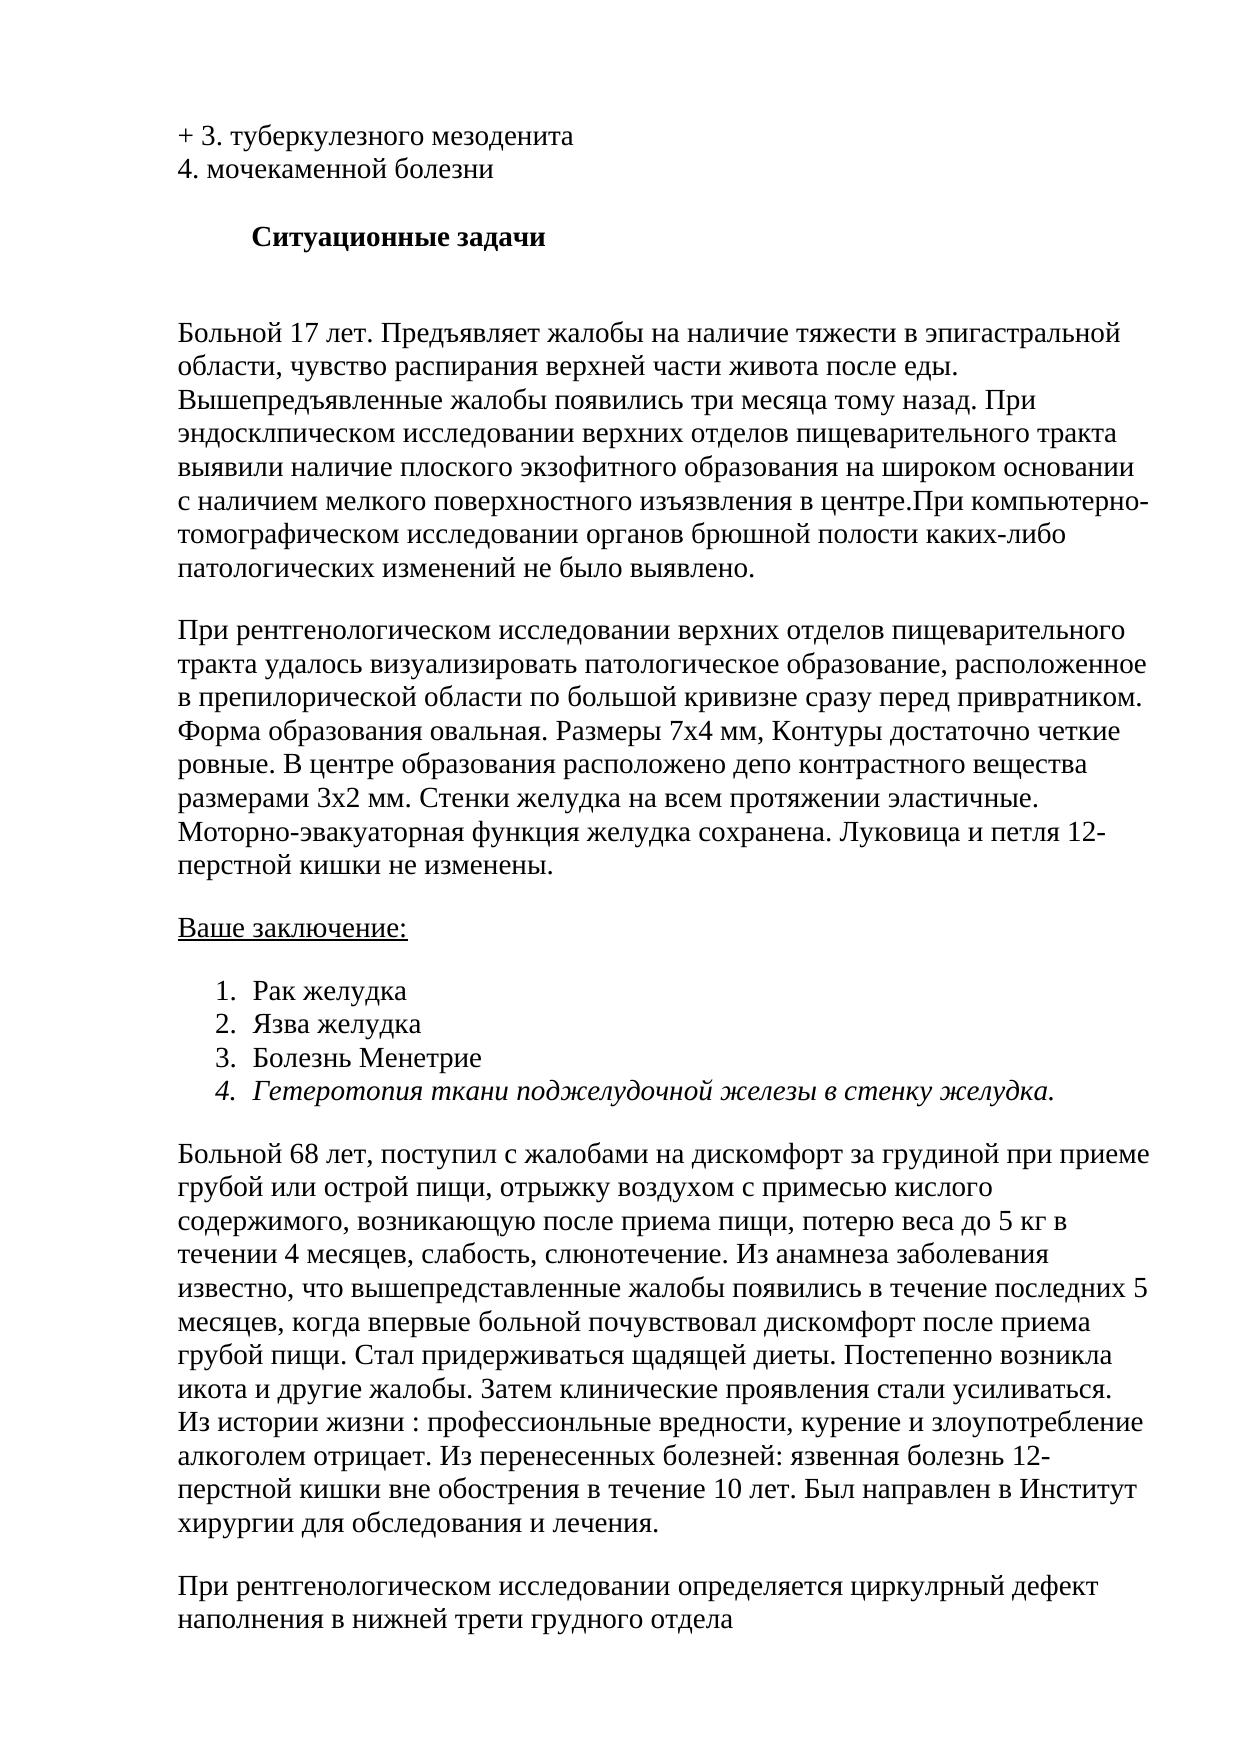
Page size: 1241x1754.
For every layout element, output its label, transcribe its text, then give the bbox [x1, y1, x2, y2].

list Гетеротопия ткани поджелудочной железы в стенку желудка. [215, 1073, 1152, 1107]
text + 3. туберкулезного мезоденита [177, 118, 1152, 152]
text Ситуационные задачи [177, 219, 1152, 252]
text Больной 68 лет, поступил с жалобами на дискомфорт за грудиной при приеме грубой или острой пищи, отрыжку воздухом с примесью кислого содержимого, возникающую после приема пищи, потерю веса до 5 кг в течении 4 месяцев, слабость, слюнотечение. Из анамнеза заболевания известно, что вышепредставленные жалобы появились в течение последних 5 месяцев, когда впервые больной почувствовал дискомфорт после приема грубой пищи. Стал придерживаться щадящей диеты. Постепенно возникла икота и другие жалобы. Затем клинические проявления стали усиливаться. Из истории жизни : профессионльные вредности, курение и злоупотребление алкоголем отрицает. Из перенесенных болезней: язвенная болезнь 12-перстной кишки вне обострения в течение 10 лет. Был направлен в Институт хирургии для обследования и лечения. [177, 1136, 1152, 1538]
list Язва желудка [215, 1006, 1152, 1040]
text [177, 1568, 1152, 1635]
list Рак желудка [215, 973, 1152, 1006]
text Ваше заключение: [177, 910, 1152, 943]
text 4. мочекаменной болезни [177, 152, 1152, 185]
text Больной 17 лет. Предъявляет жалобы на наличие тяжести в эпигастральной области, чувство распирания верхней части живота после еды. Вышепредъявленные жалобы появились три месяца тому назад. При эндосклпическом исследовании верхних отделов пищеварительного тракта выявили наличие плоского экзофитного образования на широком основании с наличием мелкого поверхностного изъязвления в центре.При компьютерно-томографическом исследовании органов брюшной полости каких-либо патологических изменений не было выявлено. [177, 315, 1152, 583]
list Болезнь Менетрие [215, 1040, 1152, 1073]
text При рентгенологическом исследовании верхних отделов пищеварительного тракта удалось визуализировать патологическое образование, расположенное в препилорической области по большой кривизне сразу перед привратником. Форма образования овальная. Размеры 7х4 мм, Контуры достаточно четкие ровные. В центре образования расположено депо контрастного вещества размерами 3х2 мм. Стенки желудка на всем протяжении эластичные. Моторно-эвакуаторная функция желудка сохранена. Луковица и петля 12-перстной кишки не изменены. [177, 612, 1152, 881]
